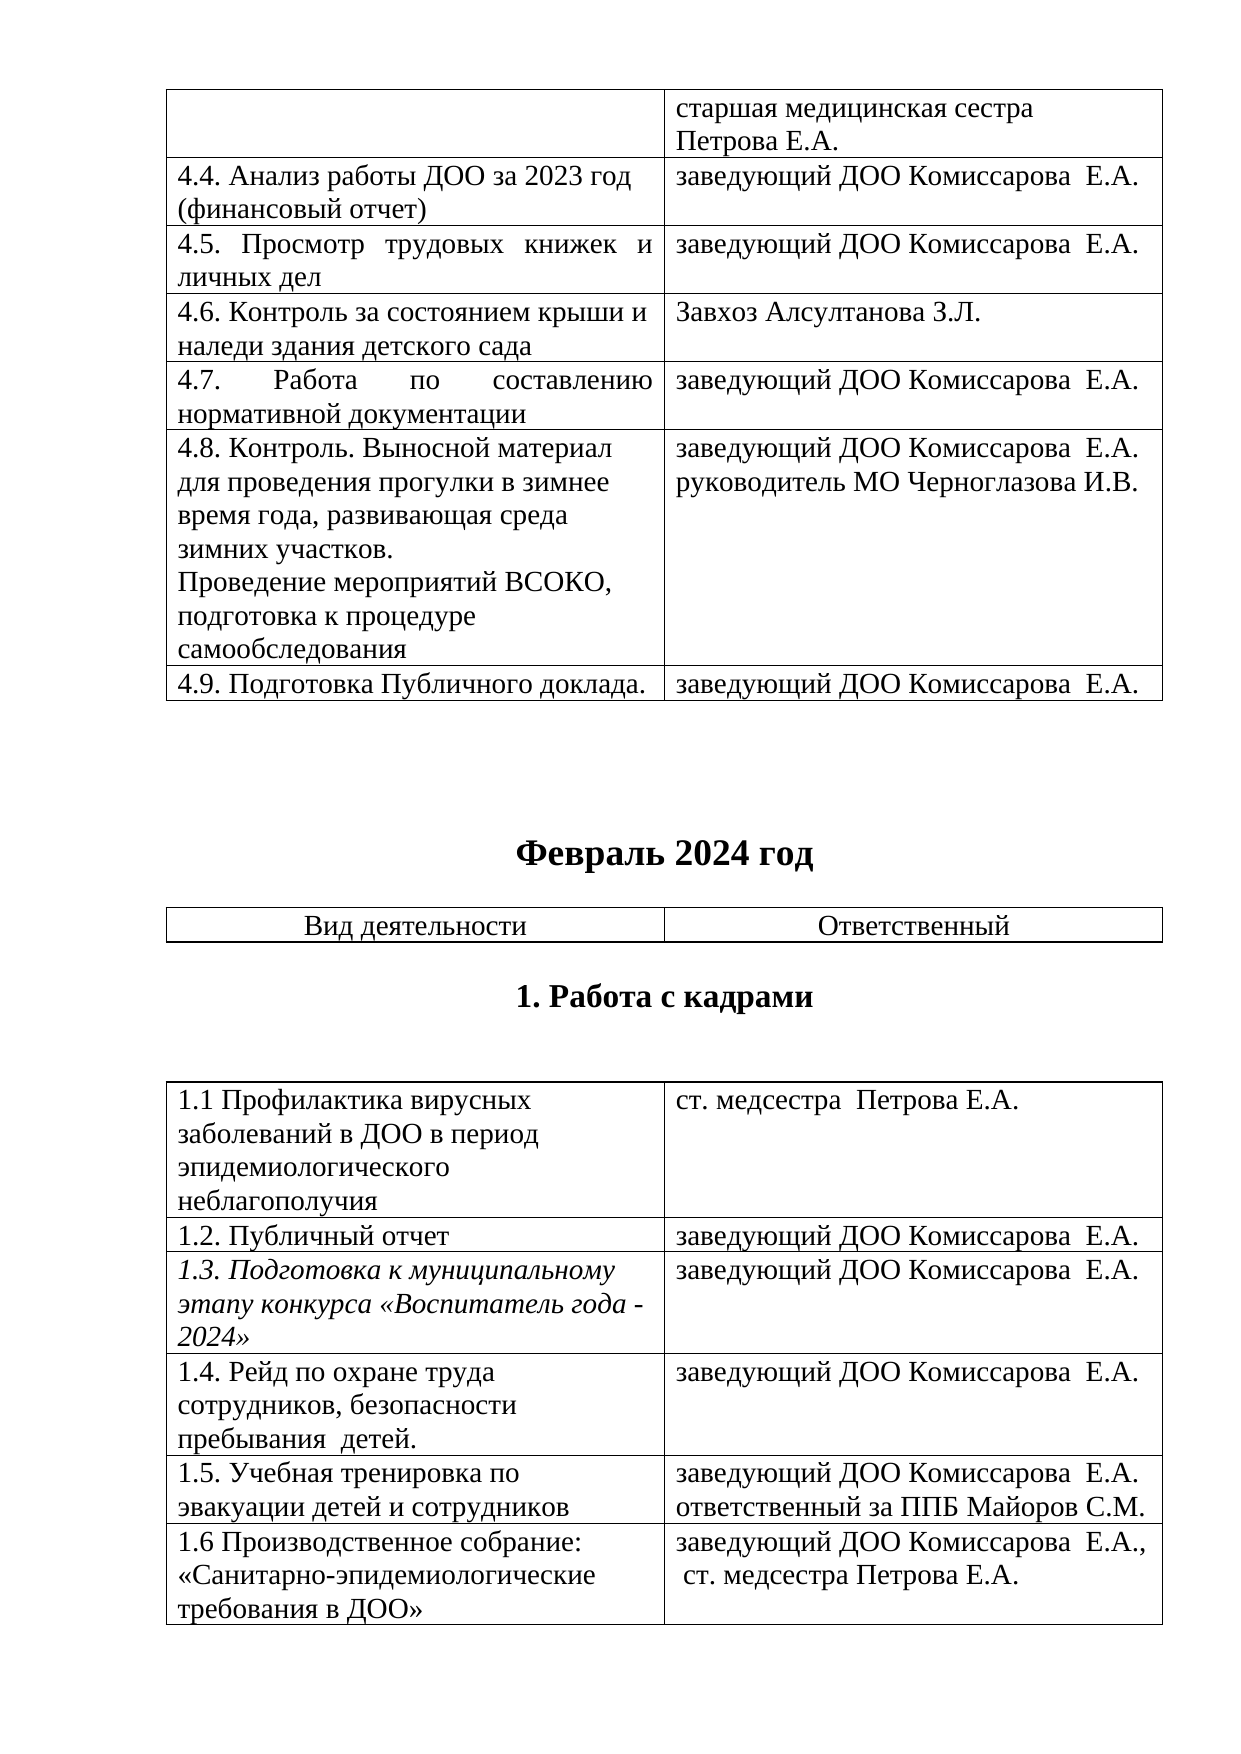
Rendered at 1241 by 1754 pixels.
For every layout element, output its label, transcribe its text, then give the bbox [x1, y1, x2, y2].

table_cell 1.5. Учебная тренировка по эвакуации детей и сотрудников [167, 1456, 664, 1523]
table_cell 4.6. Контроль за состоянием крыши и наледи здания детского сада [167, 294, 664, 361]
table_cell 4.9. Подготовка Публичного доклада. [167, 666, 664, 700]
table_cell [665, 90, 1162, 157]
table_cell заведующий ДОО Комиссарова Е.А. [665, 1252, 1162, 1353]
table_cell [167, 90, 664, 157]
table_cell 4.5. Просмотр трудовых книжек и личных дел [167, 226, 664, 293]
table_cell 4.8. Контроль. Выносной материал для проведения прогулки в зимнее время года, развивающая среда зимних участков. Проведение мероприятий ВСОКО, подготовка к процедуре самообследования [167, 430, 664, 665]
table_cell 1.2. Публичный отчет [167, 1218, 664, 1251]
text Февраль 2024 год [177, 830, 1152, 873]
table_cell 1.4. Рейд по охране труда сотрудников, безопасности пребывания детей. [167, 1354, 664, 1454]
table_cell заведующий ДОО Комиссарова Е.А. руководитель МО Черноглазова И.В. [665, 430, 1162, 665]
table_cell заведующий ДОО Комиссарова Е.А. [665, 666, 1162, 700]
table_cell заведующий ДОО Комиссарова Е.А. [665, 362, 1162, 429]
table_cell Завхоз Алсултанова З.Л. [665, 294, 1162, 361]
table_cell заведующий ДОО Комиссарова Е.А. [665, 158, 1162, 225]
table_cell 4.7. Работа по составлению нормативной документации [167, 362, 664, 429]
table_header ст. медсестра Петрова Е.А. [665, 1083, 1162, 1217]
table_cell заведующий ДОО Комиссарова Е.А. ответственный за ППБ Майоров С.М. [665, 1456, 1162, 1523]
text 1. Работа с кадрами [177, 976, 1152, 1014]
table_cell 1.6 Производственное собрание: «Санитарно-эпидемиологические требования в ДОО» [167, 1524, 664, 1624]
table_cell заведующий ДОО Комиссарова Е.А. [665, 1218, 1162, 1251]
table_cell 4.4. Анализ работы ДОО за 2023 год (финансовый отчет) [167, 158, 664, 225]
table_cell 1.3. Подготовка к муниципальному этапу конкурса «Воспитатель года - 2024» [167, 1252, 664, 1353]
table_cell заведующий ДОО Комиссарова Е.А. [665, 1354, 1162, 1454]
table_header Вид деятельности [167, 908, 664, 941]
table_cell заведующий ДОО Комиссарова Е.А. [665, 226, 1162, 293]
table_cell заведующий ДОО Комиссарова Е.А., ст. медсестра Петрова Е.А. [665, 1524, 1162, 1624]
table_header 1.1 Профилактика вирусных заболеваний в ДОО в период эпидемиологического неблагополучия [167, 1083, 664, 1217]
table_header Ответственный [665, 908, 1162, 941]
